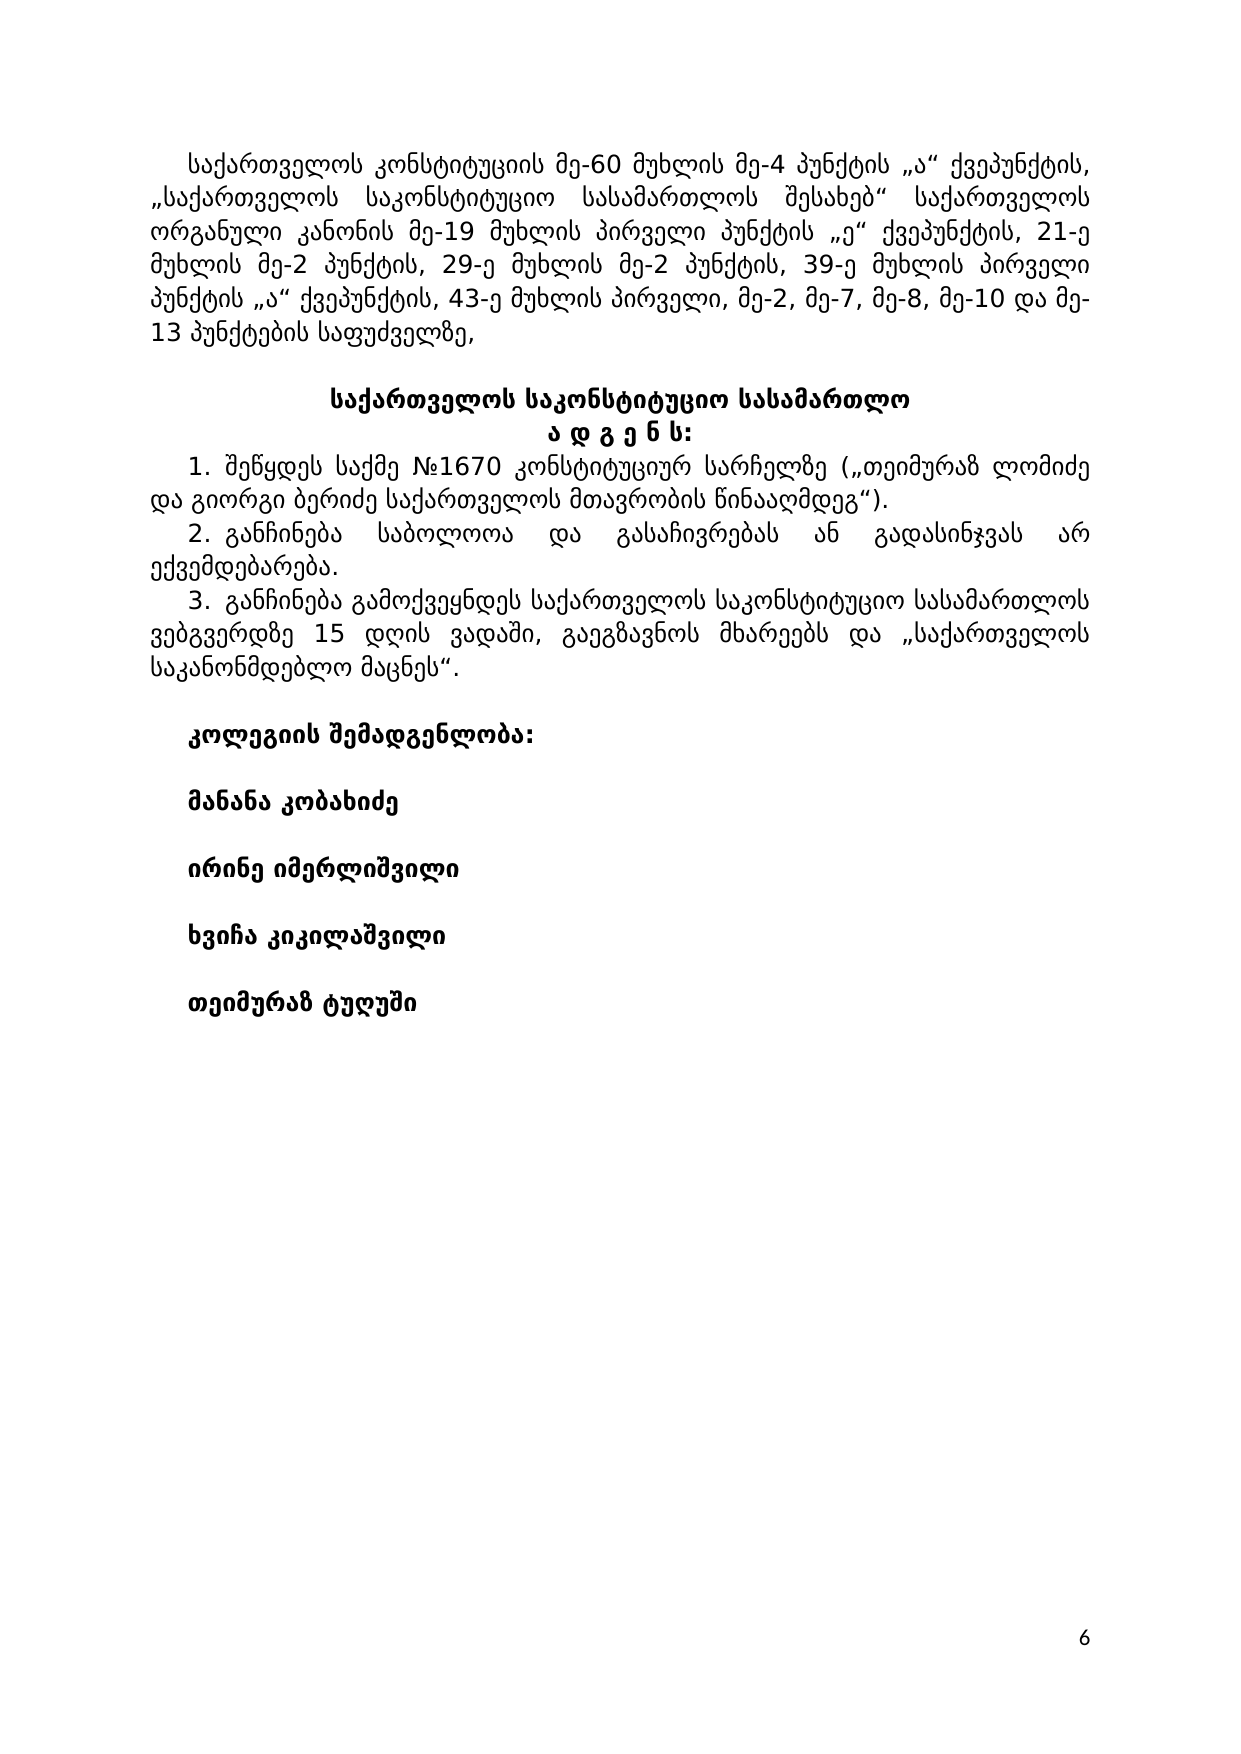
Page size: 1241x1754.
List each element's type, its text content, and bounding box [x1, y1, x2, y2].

text თეიმურაზ ტუღუში [150, 988, 1090, 1018]
text საქართველოს საკონსტიტუციო სასამართლო [150, 385, 1090, 414]
list განჩინება საბოლოოა და გასაჩივრებას ან გადასინჯვას არ ექვემდებარება. [150, 519, 1090, 582]
list განჩინება გამოქვეყნდეს საქართველოს საკონსტიტუციო სასამართლოს ვებგვერდზე 15 დღის ვადაში, გაეგზავნოს მხარეებს და „საქართველოს საკანონმდებლო მაცნეს“. [150, 586, 1090, 682]
text ხვიჩა კიკილაშვილი [150, 921, 1090, 951]
list შეწყდეს საქმე №1670 კონსტიტუციურ სარჩელზე („თეიმურაზ ლომიძე და გიორგი ბერიძე საქართველოს მთავრობის წინააღმდეგ“). [150, 452, 1090, 514]
title კოლეგიის შემადგენლობა: [150, 720, 1090, 749]
text ა დ გ ე ნ ს: [150, 418, 1090, 447]
text მანანა კობახიძე [150, 787, 1090, 816]
text საქართველოს კონსტიტუციის მე-60 მუხლის მე-4 პუნქტის „ა“ ქვეპუნქტის, „საქართველოს საკონსტიტუციო სასამართლოს შესახებ“ საქართველოს ორგანული კანონის მე-19 მუხლის პირველი პუნქტის „ე“ ქვეპუნქტის, 21-ე მუხლის მე-2 პუნქტის, 29-ე მუხლის მე-2 პუნქტის, 39-ე მუხლის პირველი პუნქტის „ა“ ქვეპუნქტის, 43-ე მუხლის პირველი, მე-2, მე-7, მე-8, მე-10 და მე-13 პუნქტების საფუძველზე, [150, 150, 1090, 347]
text ირინე იმერლიშვილი [150, 854, 1090, 883]
